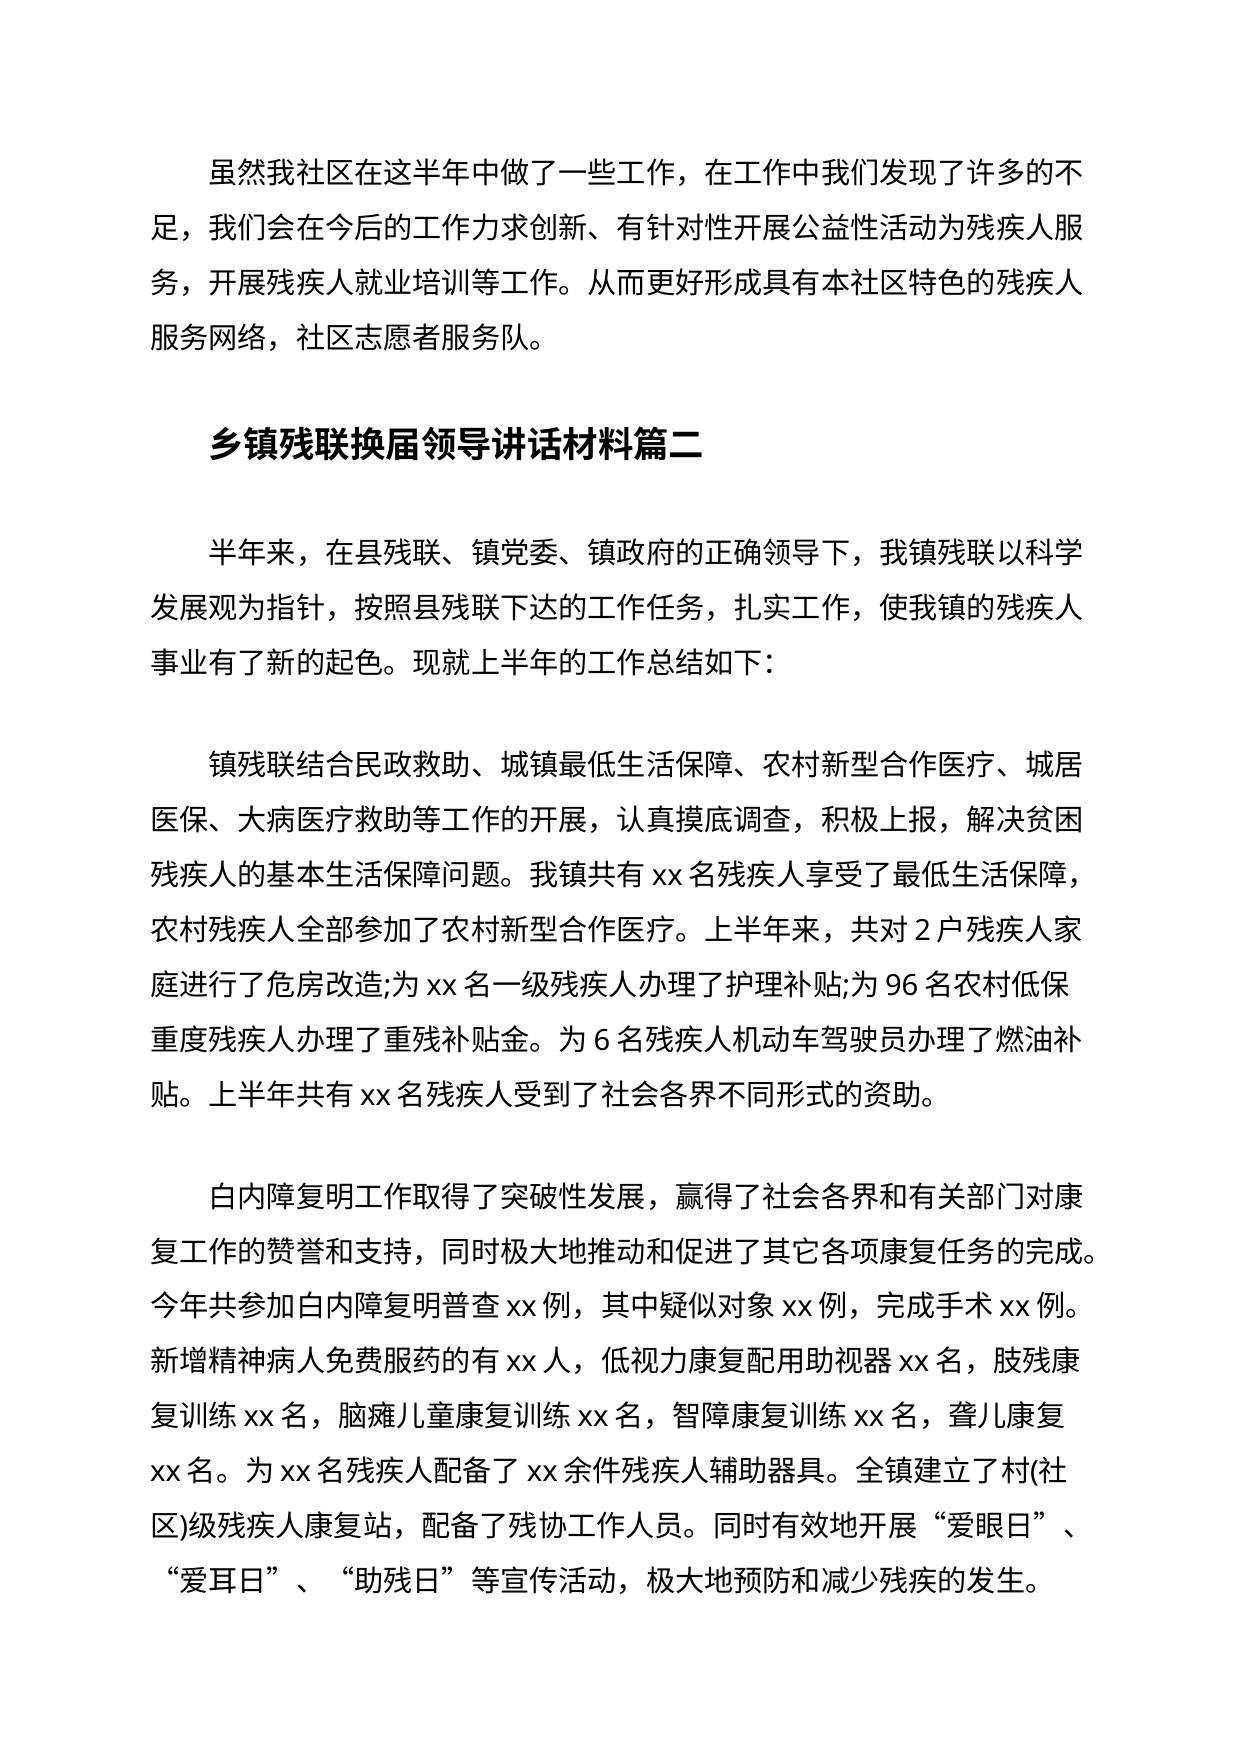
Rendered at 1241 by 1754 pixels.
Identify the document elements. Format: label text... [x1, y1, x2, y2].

text 白内障复明工作取得了突破性发展，赢得了社会各界和有关部门对康复工作的赞誉和支持，同时极大地推动和促进了其它各项康复任务的完成。今年共参加白内障复明普查xx例，其中疑似对象xx例，完成手术xx例。新增精神病人免费服药的有xx人，低视力康复配用助视器xx名，肢残康复训练xx名，脑瘫儿童康复训练xx名，智障康复训练xx名，聋儿康复xx名。为xx名残疾人配备了xx余件残疾人辅助器具。全镇建立了村(社区)级残疾人康复站，配备了残协工作人员。同时有效地开展“爱眼日”、“爱耳日”、“助残日”等宣传活动，极大地预防和减少残疾的发生。 [150, 1173, 1090, 1600]
text 虽然我社区在这半年中做了一些工作，在工作中我们发现了许多的不足，我们会在今后的工作力求创新、有针对性开展公益性活动为残疾人服务，开展残疾人就业培训等工作。从而更好形成具有本社区特色的残疾人服务网络，社区志愿者服务队。 [150, 150, 1090, 357]
text 乡镇残联换届领导讲话材料篇二 [150, 416, 1090, 468]
text 半年来，在县残联、镇党委、镇政府的正确领导下，我镇残联以科学发展观为指针，按照县残联下达的工作任务，扎实工作，使我镇的残疾人事业有了新的起色。现就上半年的工作总结如下： [150, 530, 1090, 682]
text 镇残联结合民政救助、城镇最低生活保障、农村新型合作医疗、城居医保、大病医疗救助等工作的开展，认真摸底调查，积极上报，解决贫困残疾人的基本生活保障问题。我镇共有xx名残疾人享受了最低生活保障，农村残疾人全部参加了农村新型合作医疗。上半年来，共对2户残疾人家庭进行了危房改造;为xx名一级残疾人办理了护理补贴;为96名农村低保重度残疾人办理了重残补贴金。为6名残疾人机动车驾驶员办理了燃油补贴。上半年共有xx名残疾人受到了社会各界不同形式的资助。 [150, 741, 1090, 1114]
